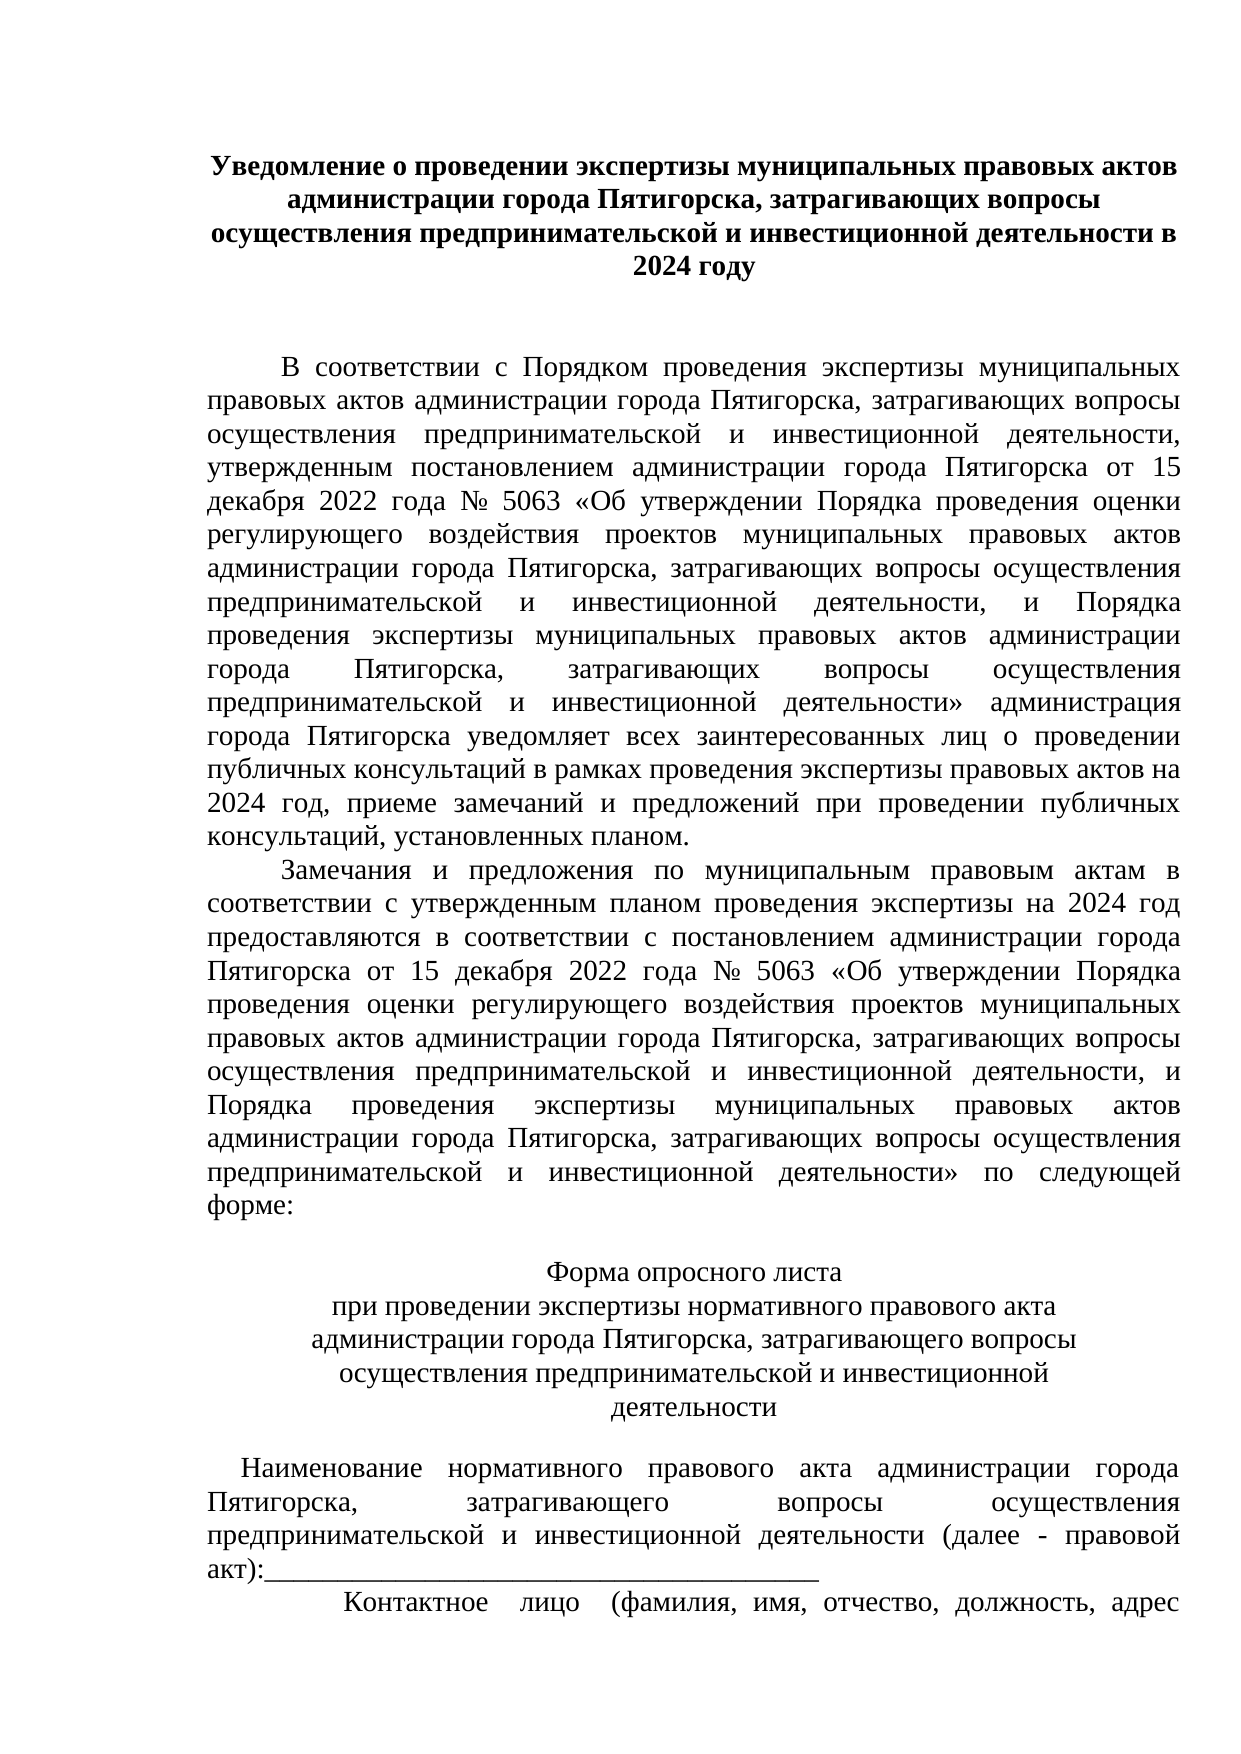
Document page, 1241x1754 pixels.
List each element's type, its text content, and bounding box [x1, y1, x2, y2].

text деятельности [207, 1389, 1181, 1422]
text администрации города Пятигорска, затрагивающего вопросы [207, 1322, 1181, 1355]
text при проведении экспертизы нормативного правового акта [207, 1288, 1181, 1322]
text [207, 1584, 1181, 1618]
text Форма опросного листа [207, 1254, 1181, 1288]
text осуществления предпринимательской и инвестиционной [207, 1355, 1181, 1389]
text В соответствии с Порядком проведения экспертизы муниципальных правовых актов администрации города Пятигорска, затрагивающих вопросы осуществления предпринимательской и инвестиционной деятельности, утвержденным постановлением администрации города Пятигорска от 15 декабря 2022 года № 5063 «Об утверждении Порядка проведения оценки регулирующего воздействия проектов муниципальных правовых актов администрации города Пятигорска, затрагивающих вопросы осуществления предпринимательской и инвестиционной деятельности, и Порядка проведения экспертизы муниципальных правовых актов администрации города Пятигорска, затрагивающих вопросы осуществления предпринимательской и инвестиционной деятельности» администрация города Пятигорска уведомляет всех заинтересованных лиц о проведении публичных консультаций в рамках проведения экспертизы правовых актов на 2024 год, приеме замечаний и предложений при проведении публичных консультаций, установленных планом. [207, 349, 1181, 852]
text Наименование нормативного правового акта администрации города Пятигорска, затрагивающего вопросы осуществления предпринимательской и инвестиционной деятельности (далее - правовой акт):______________________________________ [207, 1450, 1181, 1584]
text Замечания и предложения по муниципальным правовым актам в соответствии с утвержденным планом проведения экспертизы на 2024 год предоставляются в соответствии с постановлением администрации города Пятигорска от 15 декабря 2022 года № 5063 «Об утверждении Порядка проведения оценки регулирующего воздействия проектов муниципальных правовых актов администрации города Пятигорска, затрагивающих вопросы осуществления предпринимательской и инвестиционной деятельности, и Порядка проведения экспертизы муниципальных правовых актов администрации города Пятигорска, затрагивающих вопросы осуществления предпринимательской и инвестиционной деятельности» по следующей форме: [207, 852, 1181, 1221]
text Уведомление о проведении экспертизы муниципальных правовых актов администрации города Пятигорска, затрагивающих вопросы осуществления предпринимательской и инвестиционной деятельности в 2024 году [207, 148, 1181, 282]
